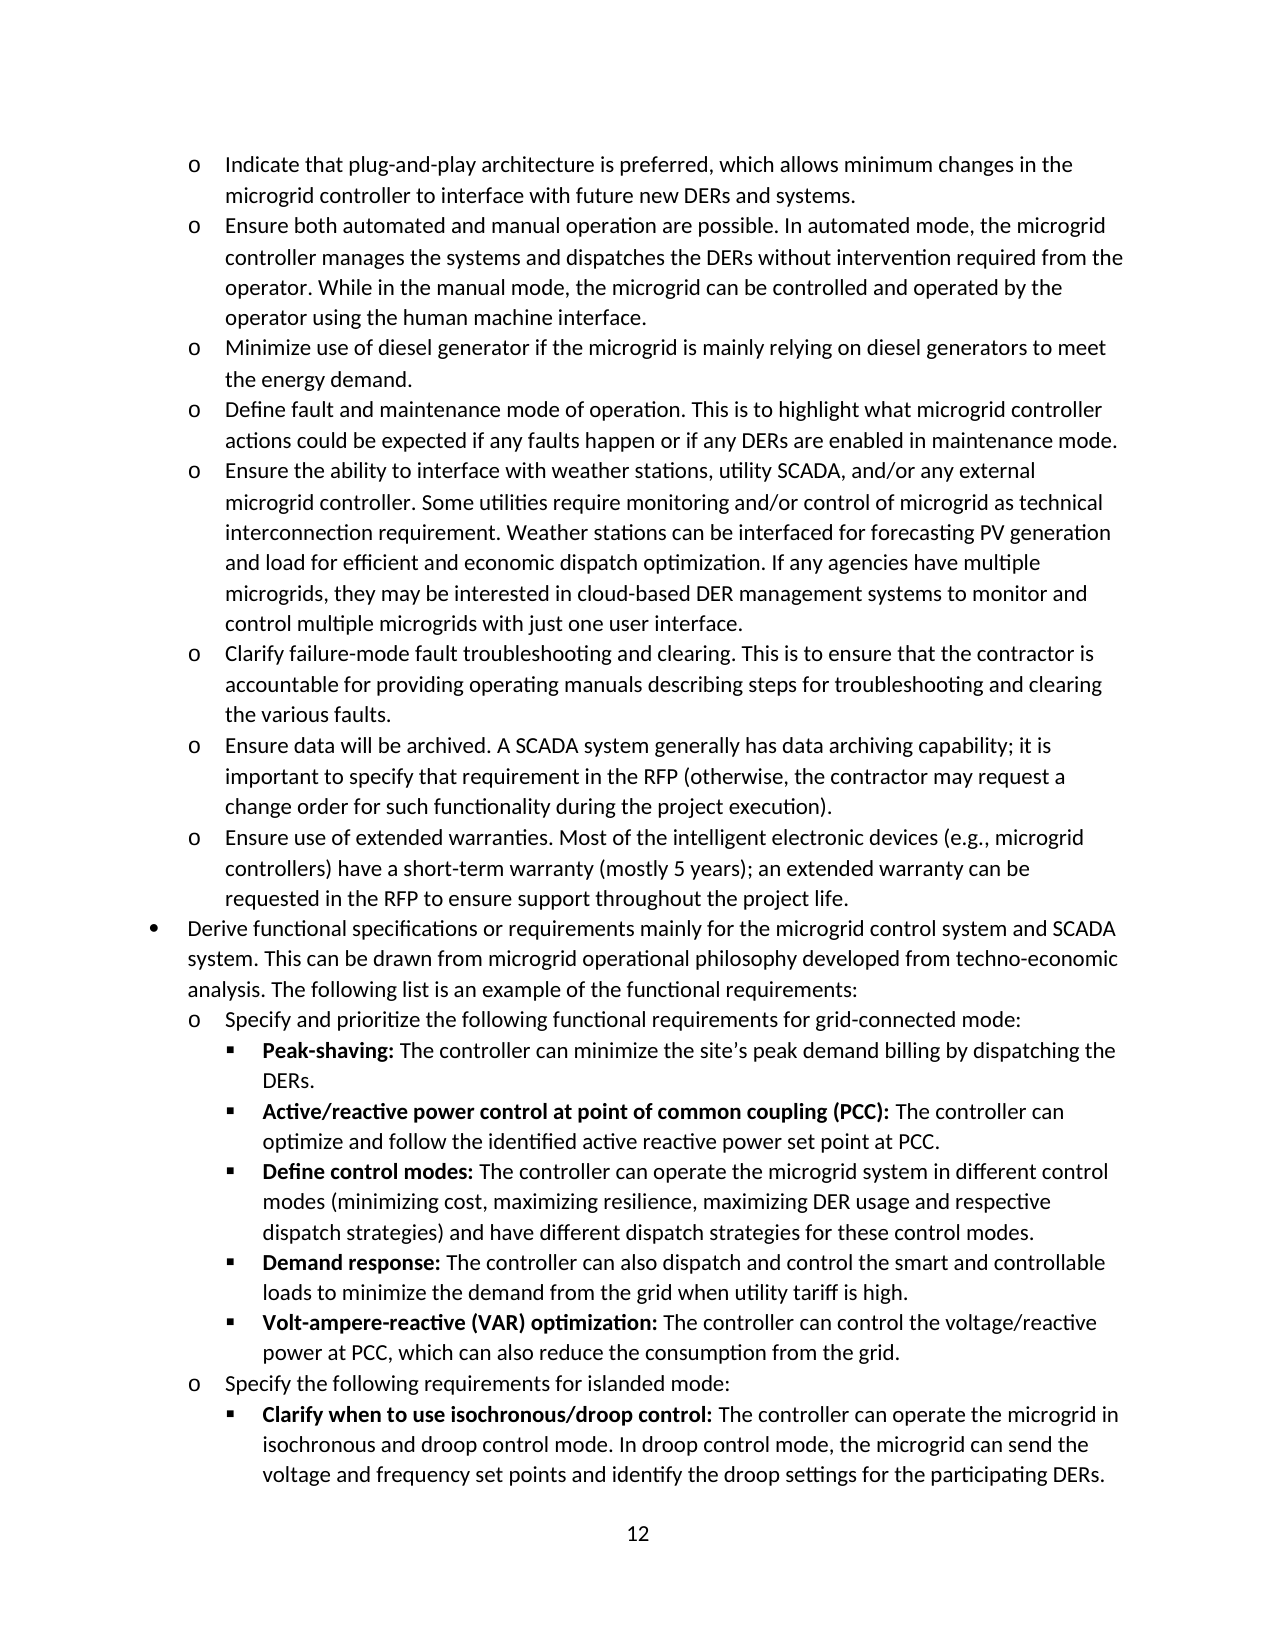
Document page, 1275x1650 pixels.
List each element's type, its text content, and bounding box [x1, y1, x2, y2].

list Define control modes: The controller can operate the microgrid system in different control modes (minimizing cost, maximizing resilience, maximizing DER usage and respective dispatch strategies) and have different dispatch strategies for these control modes. [225, 1157, 1125, 1246]
list Volt-ampere-reactive (VAR) optimization: The controller can control the voltage/reactive power at PCC, which can also reduce the consumption from the grid. [225, 1308, 1125, 1367]
list Clarify when to use isochronous/droop control: The controller can operate the microgrid in isochronous and droop control mode. In droop control mode, the microgrid can send the voltage and frequency set points and identify the droop settings for the participating DERs. [225, 1400, 1125, 1489]
list Ensure use of extended warranties. Most of the intelligent electronic devices (e.g., microgrid controllers) have a short-term warranty (mostly 5 years); an extended warranty can be requested in the RFP to ensure support throughout the project life. [187, 823, 1125, 912]
list Derive functional specifications or requirements mainly for the microgrid control system and SCADA system. This can be drawn from microgrid operational philosophy developed from techno-economic analysis. The following list is an example of the functional requirements: [150, 914, 1125, 1003]
list Ensure the ability to interface with weather stations, utility SCADA, and/or any external microgrid controller. Some utilities require monitoring and/or control of microgrid as technical interconnection requirement. Weather stations can be interfaced for forecasting PV generation and load for efficient and economic dispatch optimization. If any agencies have multiple microgrids, they may be interested in cloud-based DER management systems to monitor and control multiple microgrids with just one user interface. [187, 457, 1125, 637]
list Specify and prioritize the following functional requirements for grid-connected mode: [187, 1005, 1125, 1034]
list Ensure both automated and manual operation are possible. In automated mode, the microgrid controller manages the systems and dispatches the DERs without intervention required from the operator. While in the manual mode, the microgrid can be controlled and operated by the operator using the human machine interface. [187, 212, 1125, 331]
list Clarify failure-mode fault troubleshooting and clearing. This is to ensure that the contractor is accountable for providing operating manuals describing steps for troubleshooting and clearing the various faults. [187, 639, 1125, 729]
list Ensure data will be archived. A SCADA system generally has data archiving capability; it is important to specify that requirement in the RFP (otherwise, the contractor may request a change order for such functionality during the project execution). [187, 731, 1125, 820]
list Minimize use of diesel generator if the microgrid is mainly relying on diesel generators to meet the energy demand. [187, 333, 1125, 393]
list Specify the following requirements for islanded mode: [187, 1369, 1125, 1398]
list Demand response: The controller can also dispatch and control the smart and controllable loads to minimize the demand from the grid when utility tariff is high. [225, 1248, 1125, 1306]
list Peak-shaving: The controller can minimize the site’s peak demand billing by dispatching the DERs. [225, 1036, 1125, 1095]
list Define fault and maintenance mode of operation. This is to highlight what microgrid controller actions could be expected if any faults happen or if any DERs are enabled in maintenance mode. [187, 395, 1125, 454]
list Indicate that plug-and-play architecture is preferred, which allows minimum changes in the microgrid controller to interface with future new DERs and systems. [187, 150, 1125, 209]
list Active/reactive power control at point of common coupling (PCC): The controller can optimize and follow the identified active reactive power set point at PCC. [225, 1097, 1125, 1155]
